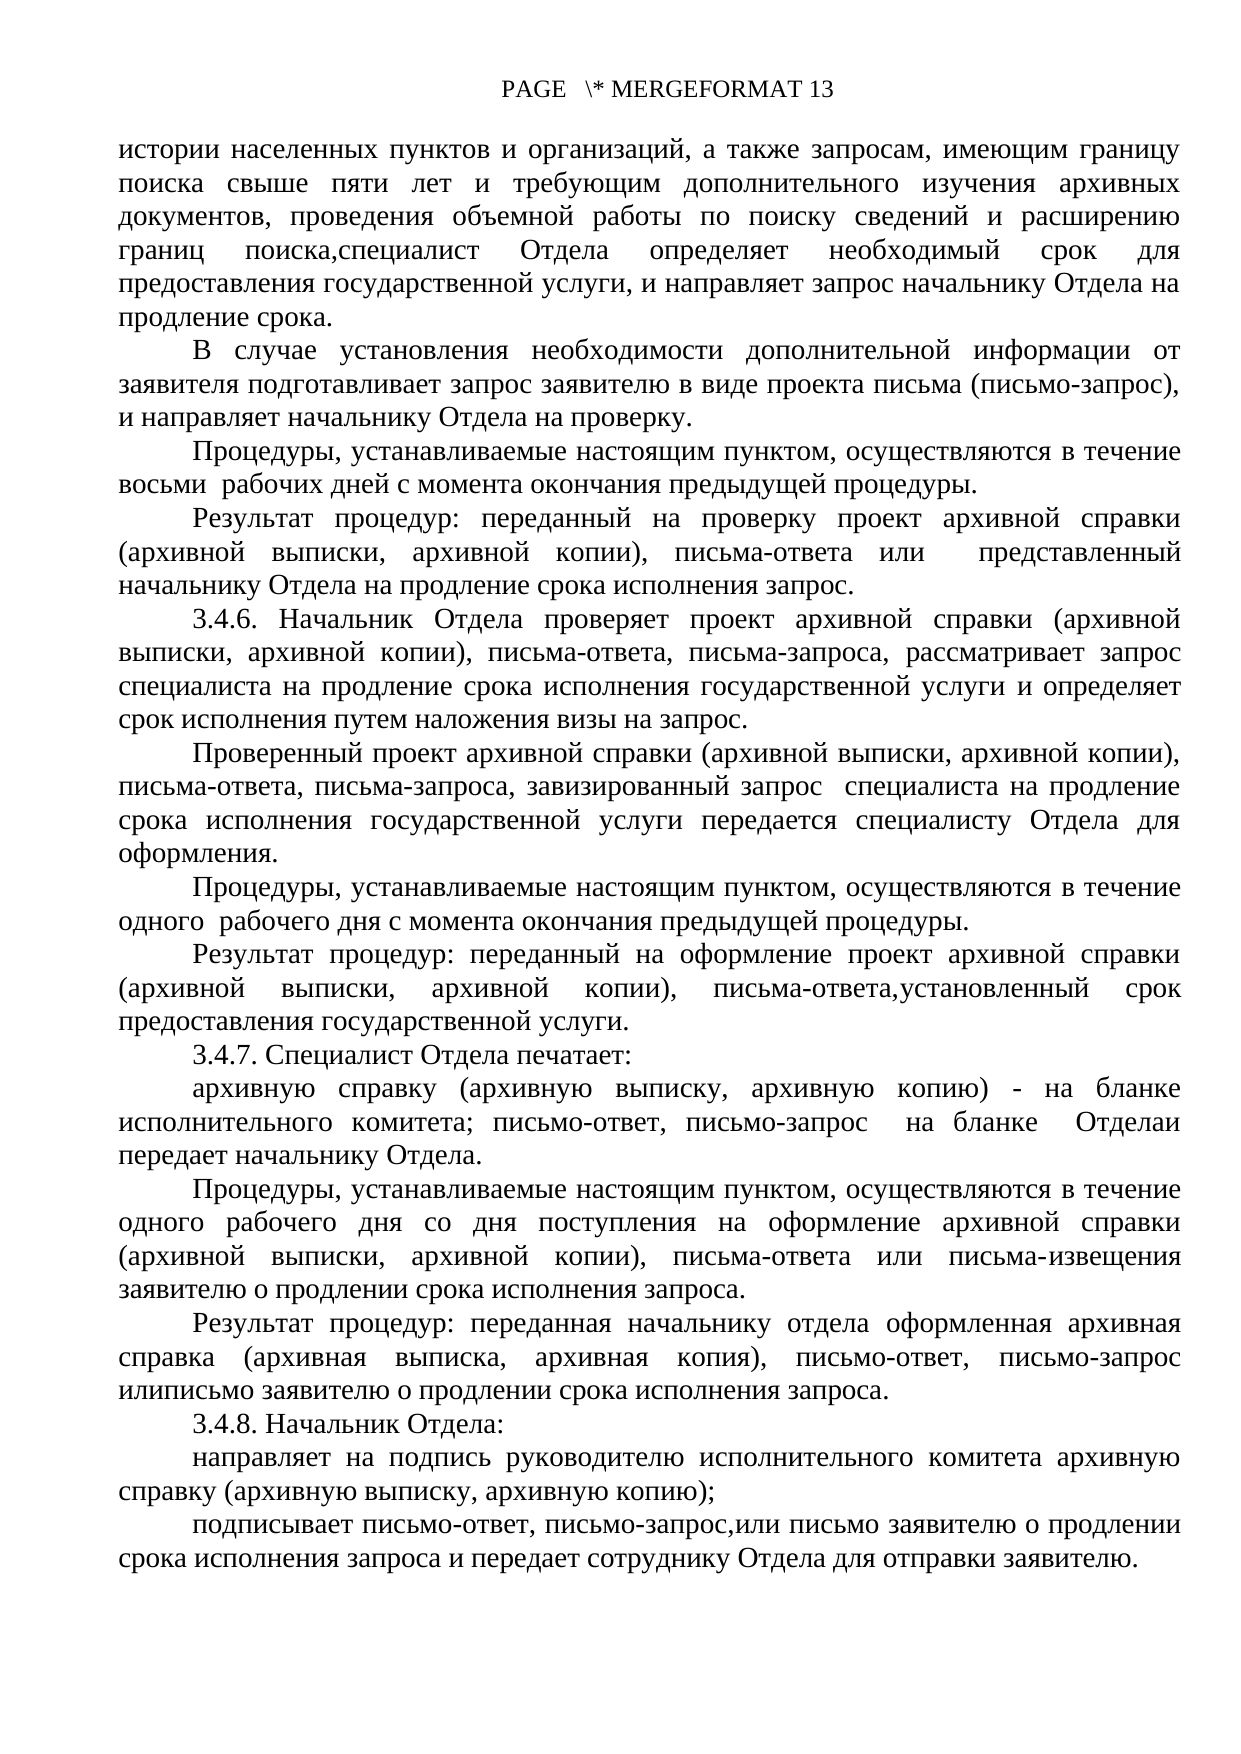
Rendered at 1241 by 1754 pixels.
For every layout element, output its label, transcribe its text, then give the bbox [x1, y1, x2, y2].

text Процедуры, устанавливаемые настоящим пунктом, осуществляются в течение одного рабочего дня со дня поступления на оформление архивной справки (архивной выписки, архивной копии), письма-ответа или письма-извещения заявителю о продлении срока исполнения запроса. [118, 1171, 1181, 1305]
text 3.4.8. Начальник Отдела: [118, 1406, 1181, 1439]
text В случае установления необходимости дополнительной информации от заявителя подготавливает запрос заявителю в виде проекта письма (письмо-запрос), и направляет начальнику Отдела на проверку. [118, 332, 1181, 433]
text Результат процедур: переданный на проверку проект архивной справки (архивной выписки, архивной копии), письма-ответа или представленный начальнику Отдела на продление срока исполнения запрос. [118, 500, 1181, 601]
text 3.4.6. Начальник Отдела проверяет проект архивной справки (архивной выписки, архивной копии), письма-ответа, письма-запроса, рассматривает запрос специалиста на продление срока исполнения государственной услуги и определяет срок исполнения путем наложения визы на запрос. [118, 601, 1181, 735]
text Результат процедур: переданный на оформление проект архивной справки (архивной выписки, архивной копии), письма-ответа,установленный срок предоставления государственной услуги. [118, 936, 1181, 1037]
text 3.4.7. Специалист Отдела печатает: [118, 1037, 1181, 1070]
text подписывает письмо-ответ, письмо-запрос,или письмо заявителю о продлении срока исполнения запроса и передает сотруднику Отдела для отправки заявителю. [118, 1506, 1181, 1573]
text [118, 131, 1181, 332]
text направляет на подпись руководителю исполнительного комитета архивную справку (архивную выписку, архивную копию); [118, 1439, 1181, 1506]
text архивную справку (архивную выписку, архивную копию) - на бланке исполнительного комитета; письмо-ответ, письмо-запрос на бланке Отделаи передает начальнику Отдела. [118, 1070, 1181, 1171]
text Процедуры, устанавливаемые настоящим пунктом, осуществляются в течение восьми рабочих дней с момента окончания предыдущей процедуры. [118, 433, 1181, 500]
text Результат процедур: переданная начальнику отдела оформленная архивная справка (архивная выписка, архивная копия), письмо-ответ, письмо-запрос илиписьмо заявителю о продлении срока исполнения запроса. [118, 1305, 1181, 1406]
text Процедуры, устанавливаемые настоящим пунктом, осуществляются в течение одного рабочего дня с момента окончания предыдущей процедуры. [118, 869, 1181, 936]
text Проверенный проект архивной справки (архивной выписки, архивной копии), письма-ответа, письма-запроса, завизированный запрос специалиста на продление срока исполнения государственной услуги передается специалисту Отдела для оформления. [118, 735, 1181, 869]
